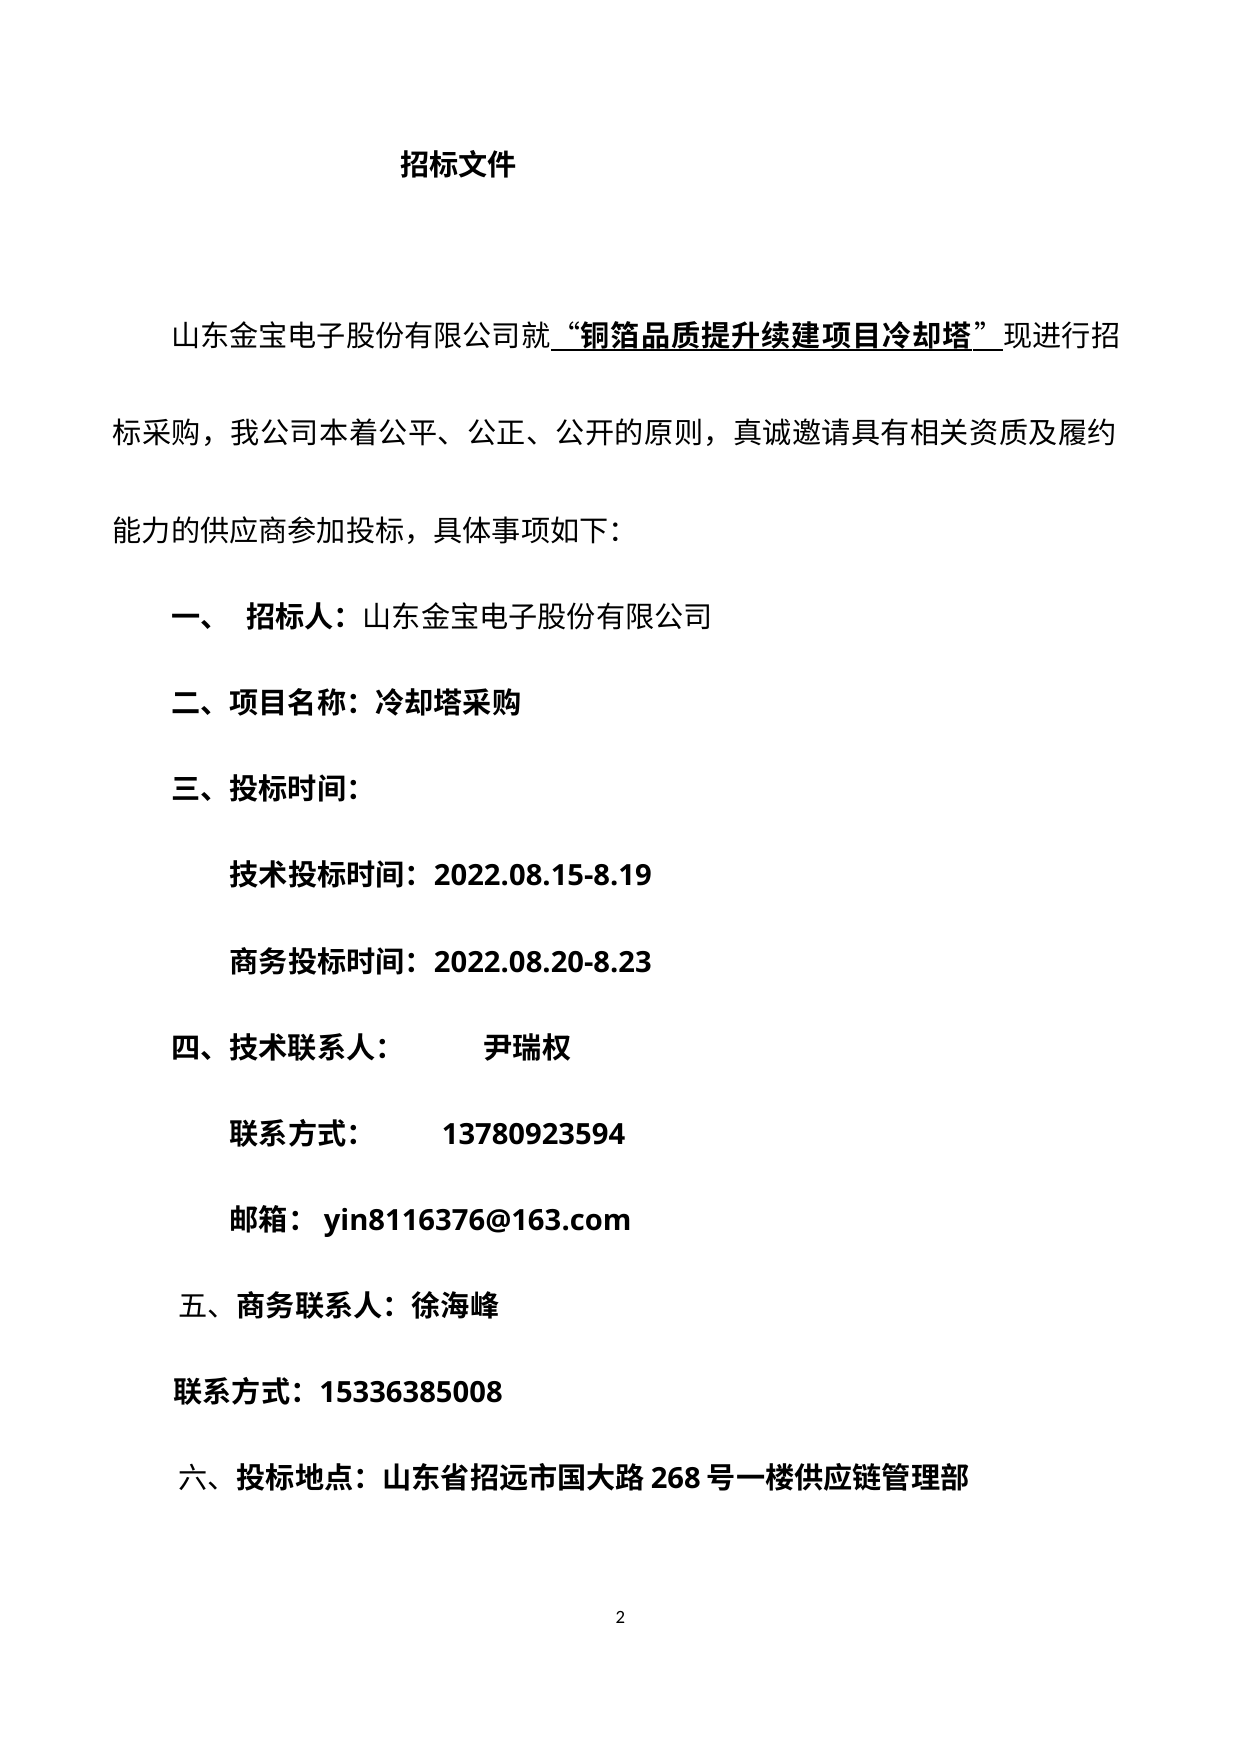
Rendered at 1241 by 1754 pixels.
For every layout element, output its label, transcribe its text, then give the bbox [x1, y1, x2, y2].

list 商务联系人：徐海峰 [120, 1271, 1120, 1336]
text 山东金宝电子股份有限公司就“铜箔品质提升续建项目冷却塔”现进行招标采购，我公司本着公平、公正、公开的原则，真诚邀请具有相关资质及履约能力的供应商参加投标，具体事项如下： [112, 301, 1120, 561]
text 技术投标时间：2022.08.15-8.19 [112, 841, 1128, 906]
text 商务投标时间：2022.08.20-8.23 [112, 927, 1128, 992]
text 二、项目名称：冷却塔采购 [112, 668, 1120, 733]
text 邮箱： yin8116376@163.com [112, 1185, 1120, 1250]
text 三、投标时间： [112, 754, 1120, 819]
list 招标人：山东金宝电子股份有限公司 [171, 582, 1120, 647]
list 投标地点：山东省招远市国大路268号一楼供应链管理部 [120, 1444, 1120, 1509]
list 联系方式：15336385008 [112, 1358, 1120, 1423]
text 联系方式： 13780923594 [112, 1099, 1120, 1164]
text 四、技术联系人： 尹瑞权 [112, 1013, 1120, 1078]
text 招标文件 [112, 130, 1016, 195]
